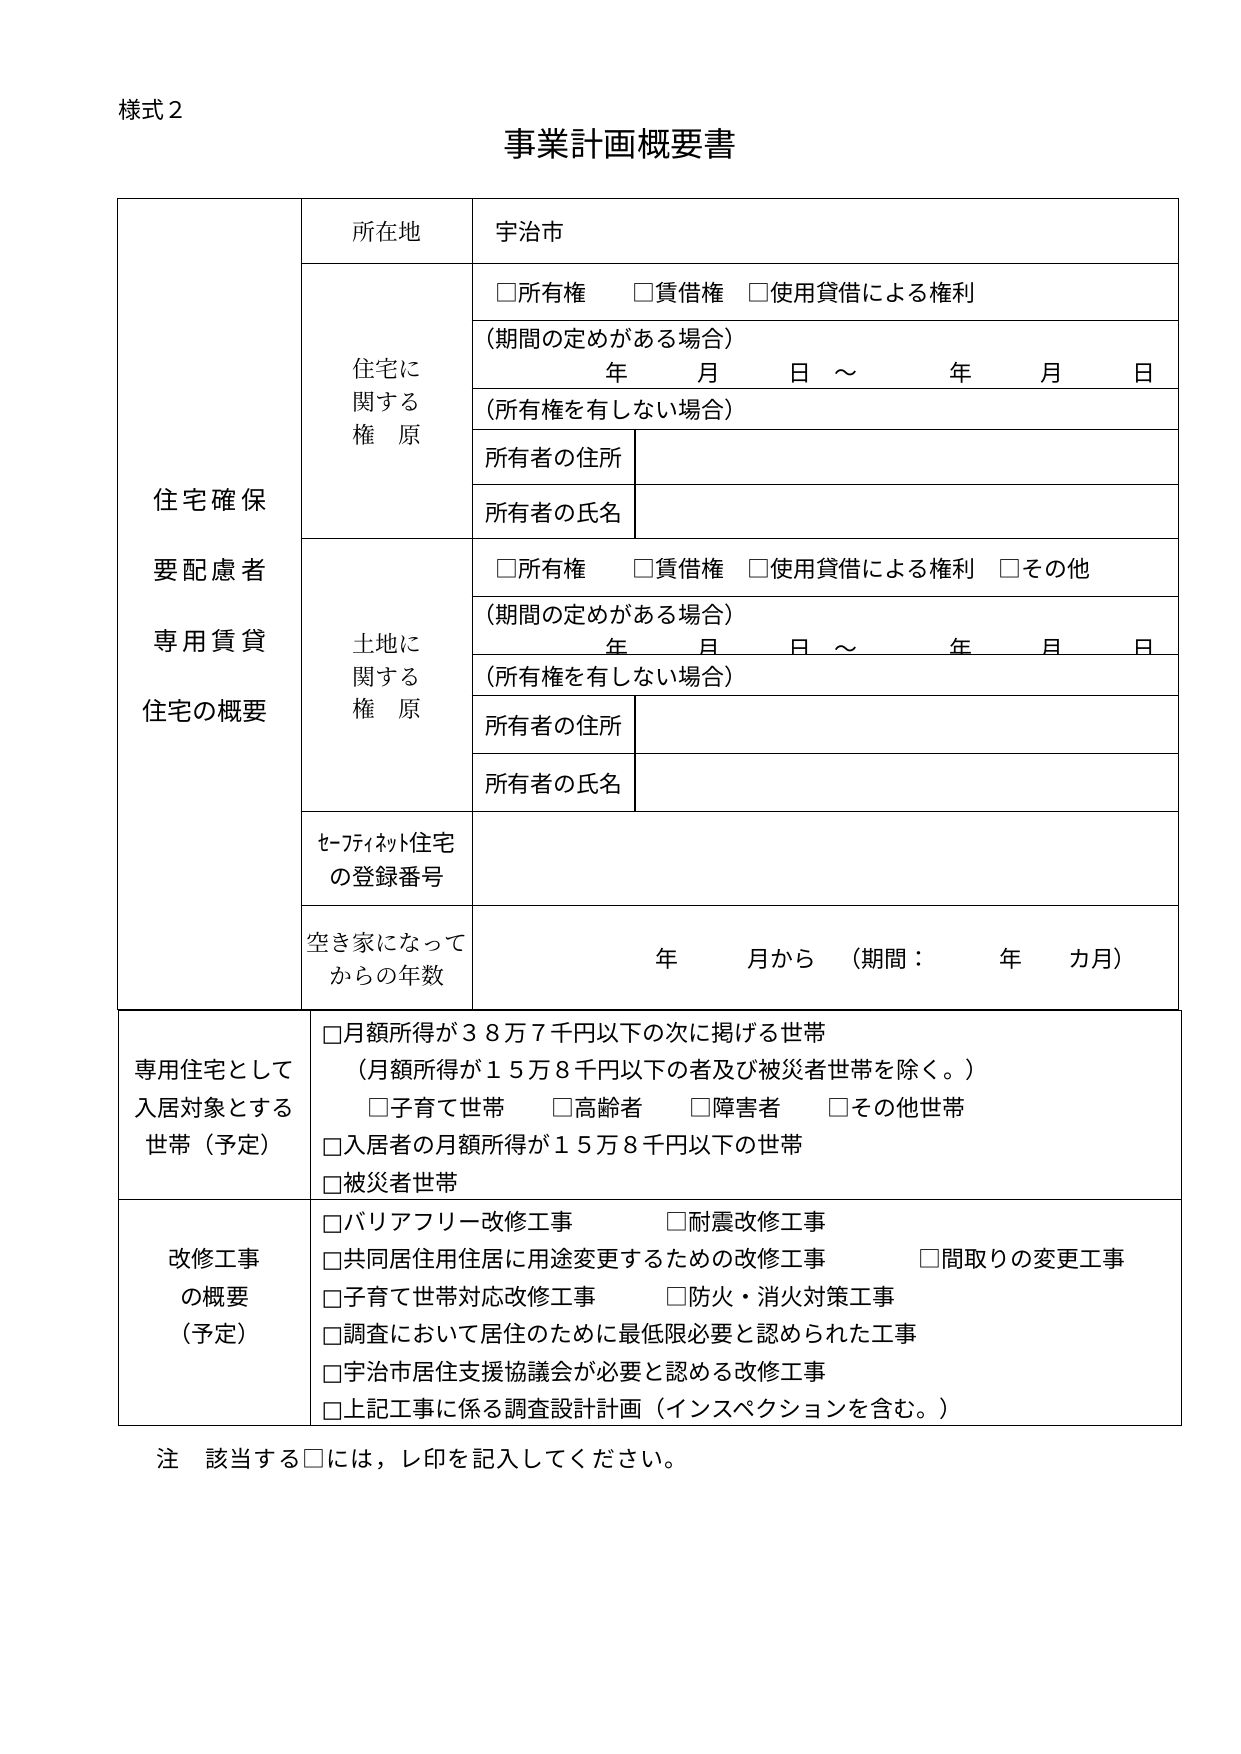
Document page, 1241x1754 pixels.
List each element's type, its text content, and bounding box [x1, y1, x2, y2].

text 事業計画概要書 [118, 126, 1122, 164]
table_header 専用住宅として 入居対象とする 世帯（予定） [119, 1011, 310, 1199]
table_cell 空き家になって からの年数 [302, 906, 472, 1009]
table_cell （期間の定めがある場合） 年 月 日 ～ 年 月 日 [473, 597, 1178, 654]
table_cell □バリアフリー改修工事 □耐震改修工事 □共同居住用住居に用途変更するための改修工事 □間取りの変更工事 □子育て世帯対応改修工事 □防火・消火対策工事 □調査において居住のために最低限必要と認められた工事 □宇治市居住支援協議会が必要と認める改修工事 □上記工事に係る調査設計計画（インスペクションを含む。） [311, 1200, 1181, 1425]
table_cell （所有権を有しない場合） [473, 389, 1178, 428]
table_cell 年 月から （期間： 年 カ月） [473, 906, 1178, 1009]
text 様式２ [118, 89, 1122, 126]
table_cell 所有者の氏名 [473, 754, 634, 811]
table_cell 所有者の住所 [473, 696, 634, 753]
table_cell 所有者の住所 [473, 430, 634, 483]
table_header 所在地 [302, 199, 472, 262]
text 注 該当する□には，レ印を記入してください。 [118, 1437, 1122, 1475]
table_header 宇治市 [473, 199, 1178, 262]
table_cell 住宅に 関する 権 原 [302, 264, 472, 538]
table_cell 所有者の氏名 [473, 485, 634, 538]
table_cell （所有権を有しない場合） [473, 655, 1178, 695]
table_cell [473, 812, 1178, 905]
table_cell 改修工事 の概要 （予定） [119, 1200, 310, 1425]
table_header □月額所得が３８万７千円以下の次に掲げる世帯 （月額所得が１５万８千円以下の者及び被災者世帯を除く。） □子育て世帯 □高齢者 □障害者 □その他世帯 □入居者の月額所得が１５万８千円以下の世帯 □被災者世帯 [311, 1011, 1181, 1199]
table_cell [636, 430, 1178, 483]
table_cell [636, 485, 1178, 538]
table_header 住宅確保 要配慮者 専用賃貸 住宅の概要 [118, 199, 301, 1009]
table_cell [636, 754, 1178, 811]
table_cell [636, 696, 1178, 753]
table_cell 土地に 関する 権 原 [302, 539, 472, 811]
table_cell ｾｰﾌﾃｨﾈｯﾄ住宅 の登録番号 [302, 812, 472, 905]
table_cell （期間の定めがある場合） 年 月 日 ～ 年 月 日 [473, 321, 1178, 388]
table_cell □所有権 □賃借権 □使用貸借による権利 □その他 [473, 539, 1178, 596]
table_cell □所有権 □賃借権 □使用貸借による権利 [473, 264, 1178, 320]
